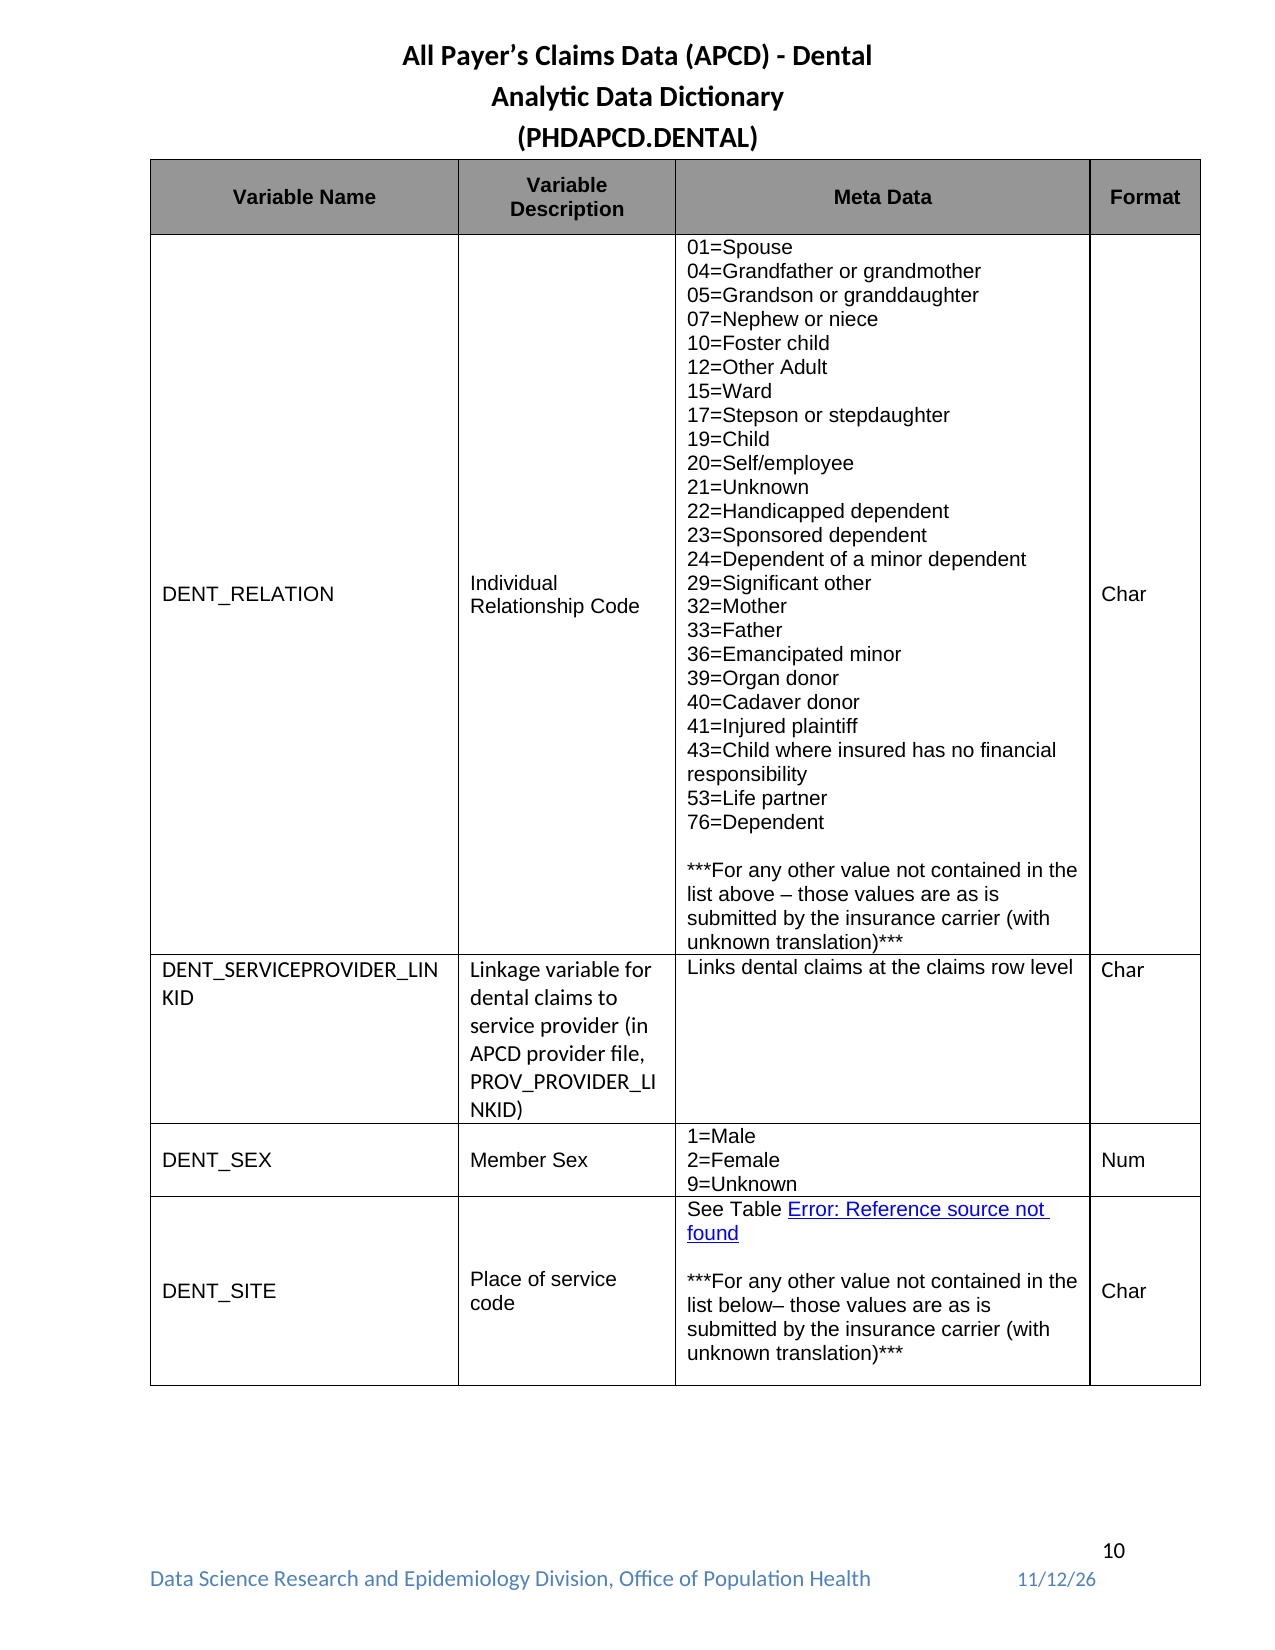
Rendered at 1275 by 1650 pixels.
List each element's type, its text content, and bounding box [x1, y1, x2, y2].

table_cell Char [1091, 955, 1200, 1123]
table_cell Place of service code [459, 1197, 675, 1385]
table_cell Num [1091, 1124, 1200, 1196]
table_cell 1=Male 2=Female 9=Unknown [676, 1124, 1089, 1196]
table_cell Links dental claims at the claims row level [676, 955, 1089, 1123]
table_cell Char [1091, 235, 1200, 954]
table_header Variable Name [151, 160, 458, 234]
table_cell 01=Spouse 04=Grandfather or grandmother 05=Grandson or granddaughter 07=Nephew or niece 10=Foster child 12=Other Adult 15=Ward 17=Stepson or stepdaughter 19=Child 20=Self/employee 21=Unknown 22=Handicapped dependent 23=Sponsored dependent 24=Dependent of a minor dependent 29=Significant other 32=Mother 33=Father 36=Emancipated minor 39=Organ donor 40=Cadaver donor 41=Injured plaintiff 43=Child where insured has no financial responsibility 53=Life partner 76=Dependent ***For any other value not contained in the list above – those values are as is submitted by the insurance carrier (with unknown translation)*** [676, 235, 1089, 954]
table_cell DENT_RELATION [151, 235, 458, 954]
table_cell Char [1091, 1197, 1200, 1385]
table_cell Member Sex [459, 1124, 675, 1196]
table_cell Linkage variable for dental claims to service provider (in APCD provider file, PROV_PROVIDER_LINKID) [459, 955, 675, 1123]
table_cell DENT_SITE [151, 1197, 458, 1385]
table_header Format [1091, 160, 1200, 234]
table_cell DENT_SEX [151, 1124, 458, 1196]
table_header Meta Data [676, 160, 1089, 234]
table_cell Individual Relationship Code [459, 235, 675, 954]
table_cell See Table Dent_site ***For any other value not contained in the list below– those values are as is submitted by the insurance carrier (with unknown translation)*** [676, 1197, 1089, 1385]
table_cell DENT_SERVICEPROVIDER_LINKID [151, 955, 458, 1123]
table_header Variable Description [459, 160, 675, 234]
